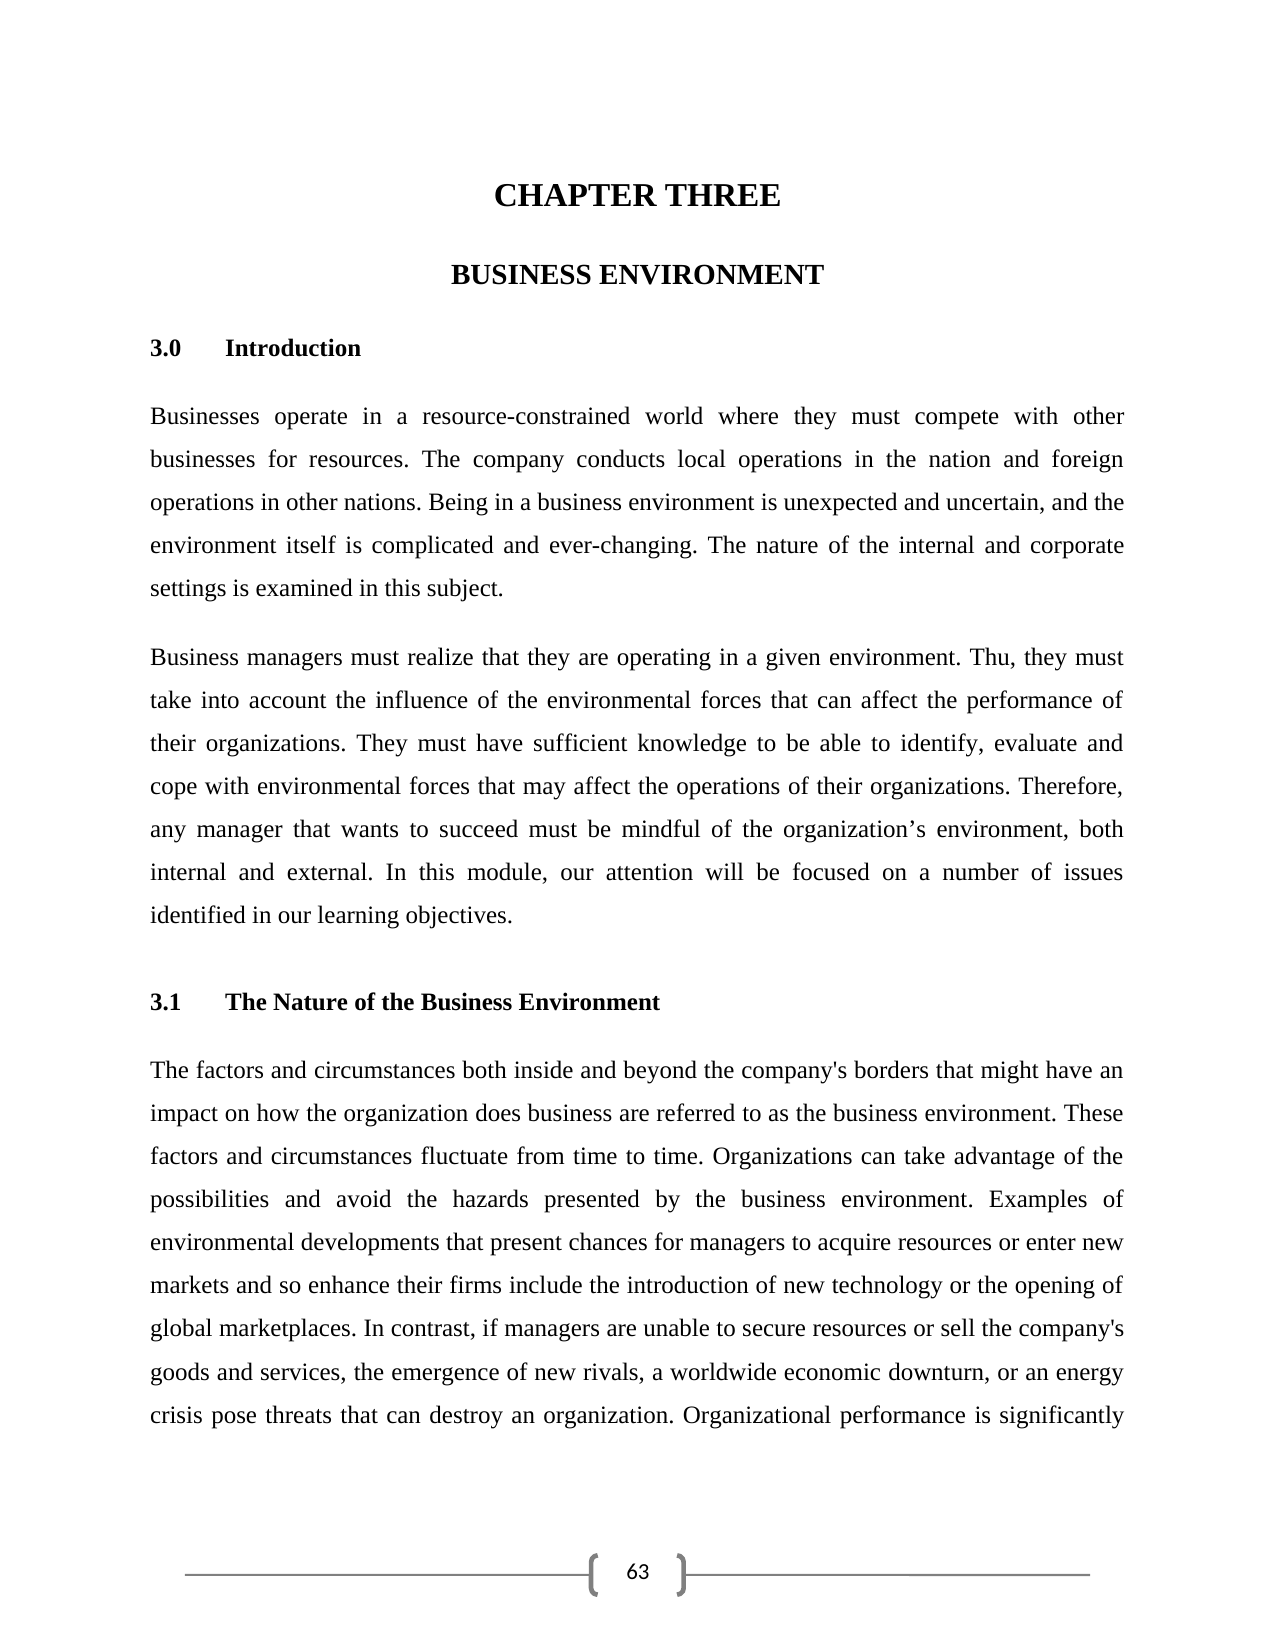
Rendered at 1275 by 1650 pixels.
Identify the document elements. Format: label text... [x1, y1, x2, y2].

text CHAPTER THREE [150, 175, 1125, 213]
text BUSINESS ENVIRONMENT [150, 257, 1125, 291]
text 3.0 Introduction [150, 333, 1125, 362]
text Businesses operate in a resource-constrained world where they must compete with other businesses for resources. The company conducts local operations in the nation and foreign operations in other nations. Being in a business environment is unexpected and uncertain, and the environment itself is complicated and ever-changing. The nature of the internal and corporate settings is examined in this subject. [150, 401, 1125, 602]
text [150, 1055, 1125, 1428]
text Business managers must realize that they are operating in a given environment. Thu, they must take into account the influence of the environmental forces that can affect the performance of their organizations. They must have sufficient knowledge to be able to identify, evaluate and cope with environmental forces that may affect the operations of their organizations. Therefore, any manager that wants to succeed must be mindful of the organization’s environment, both internal and external. In this module, our attention will be focused on a number of issues identified in our learning objectives. [150, 642, 1125, 929]
text 3.1 The Nature of the Business Environment [150, 987, 1125, 1015]
